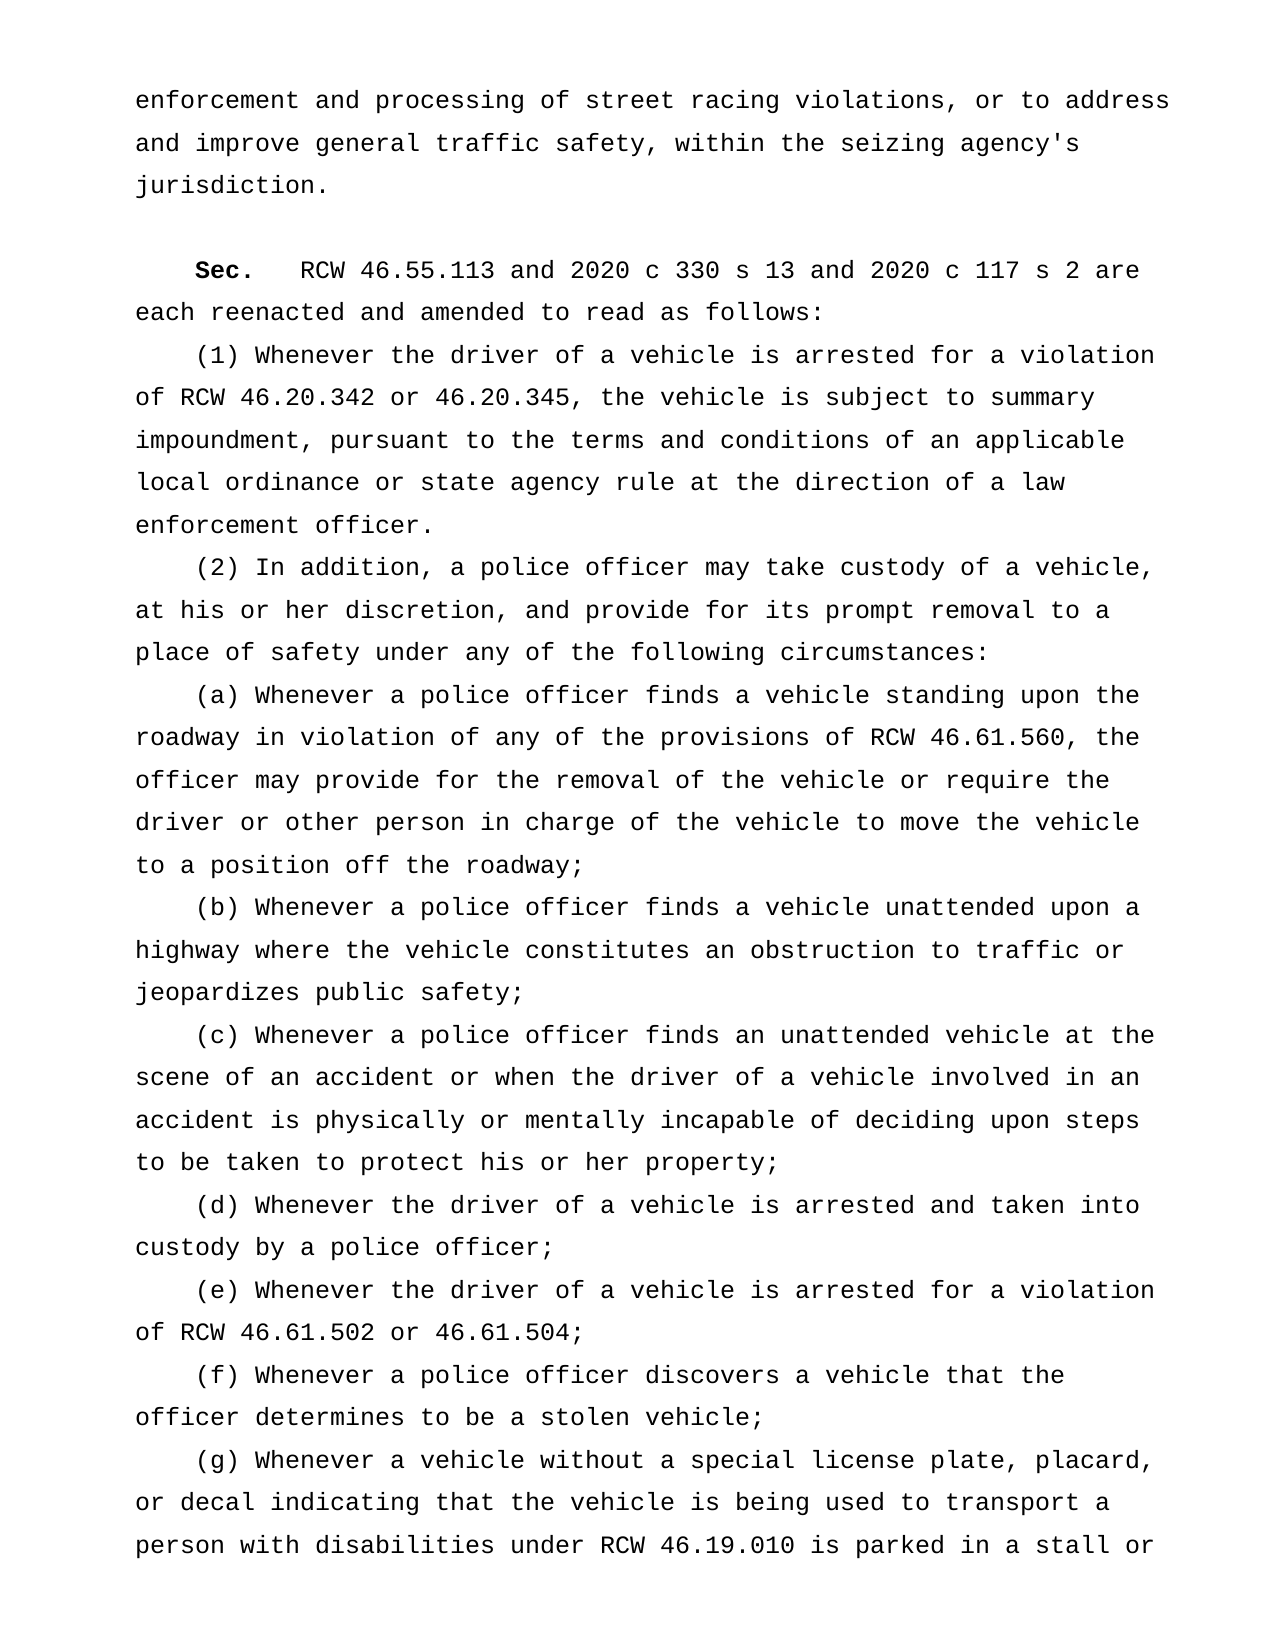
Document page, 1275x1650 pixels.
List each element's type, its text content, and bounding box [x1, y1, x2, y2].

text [135, 75, 1170, 202]
text (f) Whenever a police officer discovers a vehicle that the officer determines to be a stolen vehicle; [135, 1349, 1170, 1434]
text (e) Whenever the driver of a vehicle is arrested for a violation of RCW 46.61.502 or 46.61.504; [135, 1264, 1170, 1349]
text (1) Whenever the driver of a vehicle is arrested for a violation of RCW 46.20.342 or 46.20.345, the vehicle is subject to summary impoundment, pursuant to the terms and conditions of an applicable local ordinance or state agency rule at the direction of a law enforcement officer. [135, 329, 1170, 542]
text (2) In addition, a police officer may take custody of a vehicle, at his or her discretion, and provide for its prompt removal to a place of safety under any of the following circumstances: [135, 542, 1170, 669]
text (d) Whenever the driver of a vehicle is arrested and taken into custody by a police officer; [135, 1179, 1170, 1264]
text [135, 1434, 1170, 1562]
text (b) Whenever a police officer finds a vehicle unattended upon a highway where the vehicle constitutes an obstruction to traffic or jeopardizes public safety; [135, 882, 1170, 1009]
text Sec. RCW 46.55.113 and 2020 c 330 s 13 and 2020 c 117 s 2 are each reenacted and amended to read as follows: [135, 244, 1170, 329]
text (c) Whenever a police officer finds an unattended vehicle at the scene of an accident or when the driver of a vehicle involved in an accident is physically or mentally incapable of deciding upon steps to be taken to protect his or her property; [135, 1009, 1170, 1179]
text (a) Whenever a police officer finds a vehicle standing upon the roadway in violation of any of the provisions of RCW 46.61.560, the officer may provide for the removal of the vehicle or require the driver or other person in charge of the vehicle to move the vehicle to a position off the roadway; [135, 669, 1170, 882]
